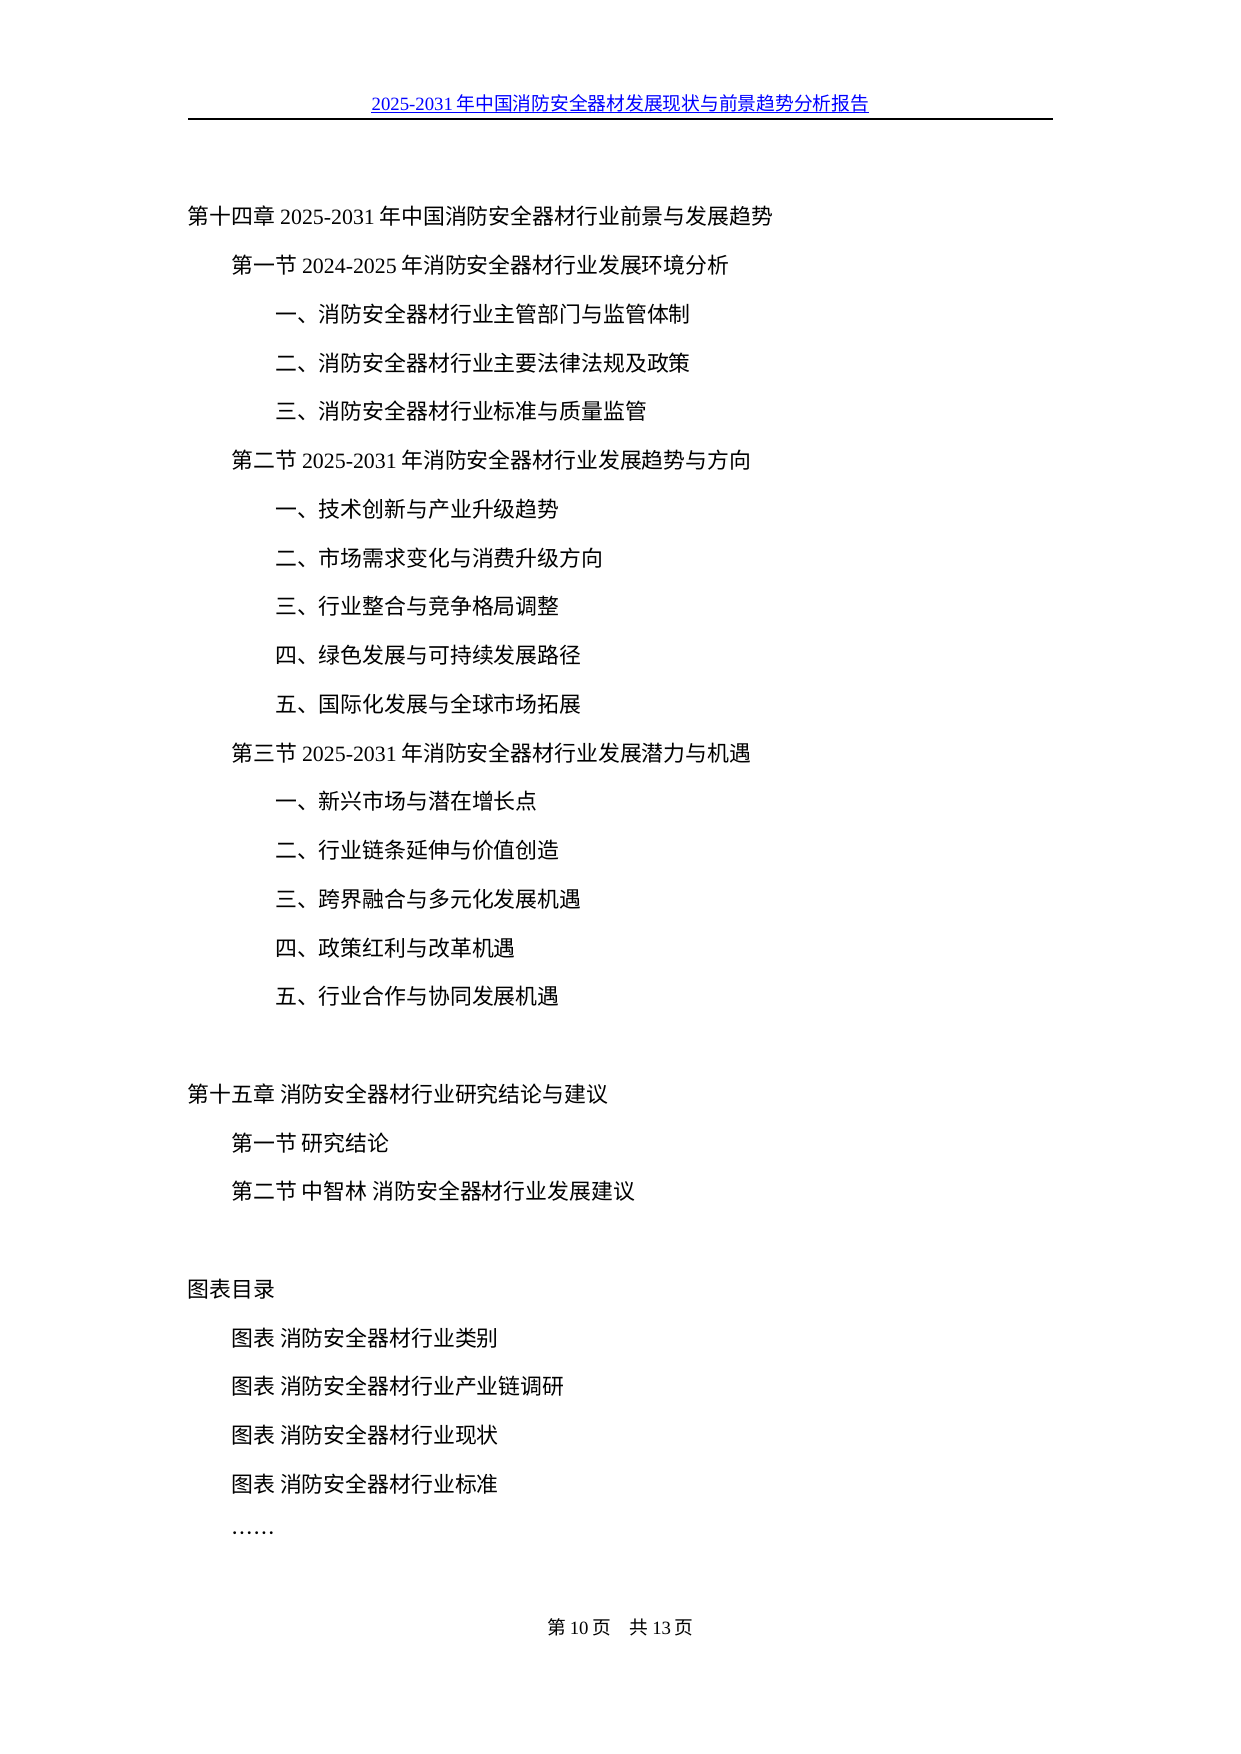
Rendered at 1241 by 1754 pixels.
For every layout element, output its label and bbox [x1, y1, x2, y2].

text [187, 150, 1053, 1548]
